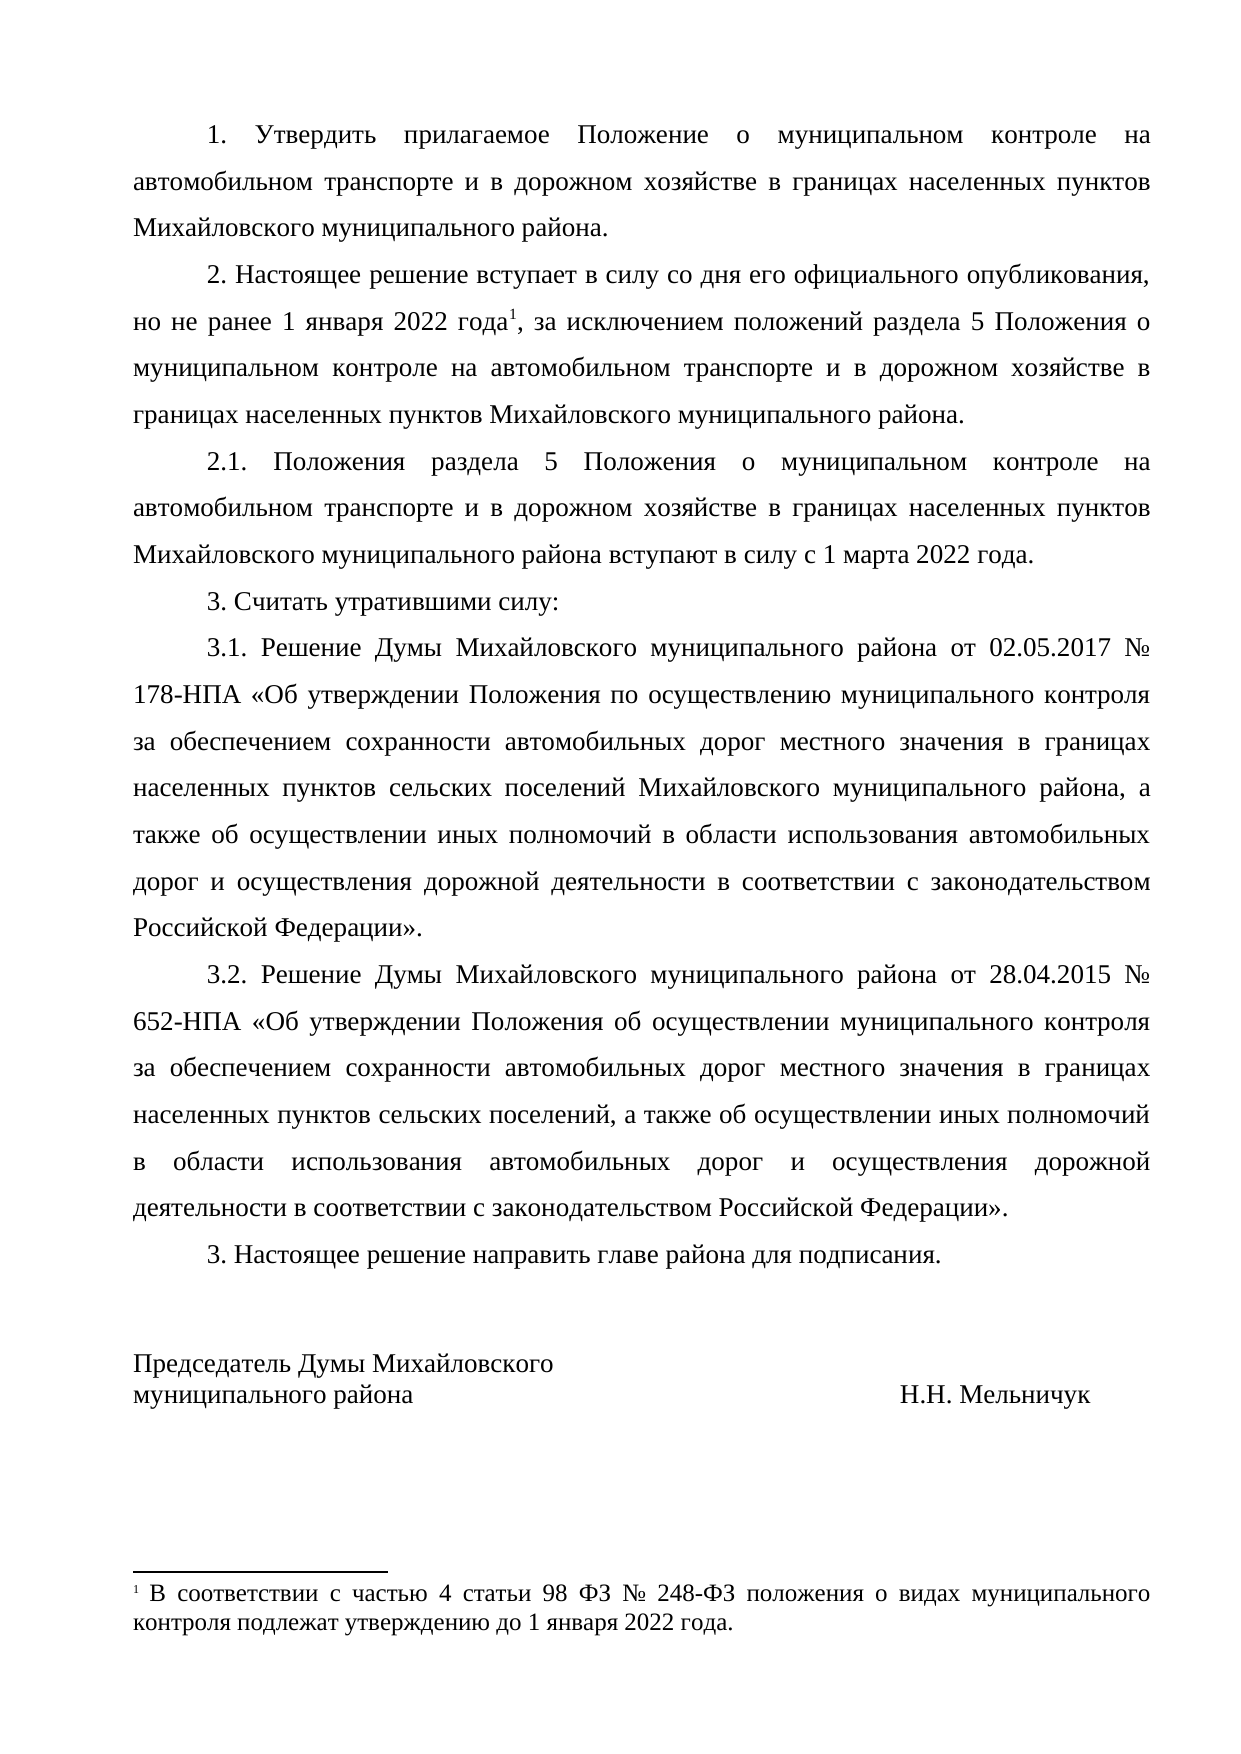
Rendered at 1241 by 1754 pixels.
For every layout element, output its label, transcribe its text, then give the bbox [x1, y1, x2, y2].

text 3. Считать утратившими силу: [133, 585, 1152, 616]
text 2.1. Положения раздела 5 Положения о муниципальном контроле на автомобильном транспорте и в дорожном хозяйстве в границах населенных пунктов Михайловского муниципального района вступают в силу с 1 марта 2022 года. [133, 445, 1152, 569]
text Председатель Думы Михайловского [133, 1347, 1152, 1378]
text 3. Настоящее решение направить главе района для подписания. [133, 1238, 1152, 1269]
text муниципального района Н.Н. Мельничук [133, 1378, 1152, 1409]
text 1. Утвердить прилагаемое Положение о муниципальном контроле на автомобильном транспорте и в дорожном хозяйстве в границах населенных пунктов Михайловского муниципального района. [133, 118, 1152, 243]
text 3.2. Решение Думы Михайловского муниципального района от 28.04.2015 № 652-НПА «Об утверждении Положения об осуществлении муниципального контроля за обеспечением сохранности автомобильных дорог местного значения в границах населенных пунктов сельских поселений, а также об осуществлении иных полномочий в области использования автомобильных дорог и осуществления дорожной деятельности в соответствии с законодательством Российской Федерации». [133, 958, 1152, 1223]
text 3.1. Решение Думы Михайловского муниципального района от 02.05.2017 № 178-НПА «Об утверждении Положения по осуществлению муниципального контроля за обеспечением сохранности автомобильных дорог местного значения в границах населенных пунктов сельских поселений Михайловского муниципального района, а также об осуществлении иных полномочий в области использования автомобильных дорог и осуществления дорожной деятельности в соответствии с законодательством Российской Федерации». [133, 631, 1152, 943]
text 2. Настоящее решение вступает в силу со дня его официального опубликования, но не ранее 1 января 2022 года, за исключением положений раздела 5 Положения о муниципальном контроле на автомобильном транспорте и в дорожном хозяйстве в границах населенных пунктов Михайловского муниципального района. [133, 258, 1152, 429]
